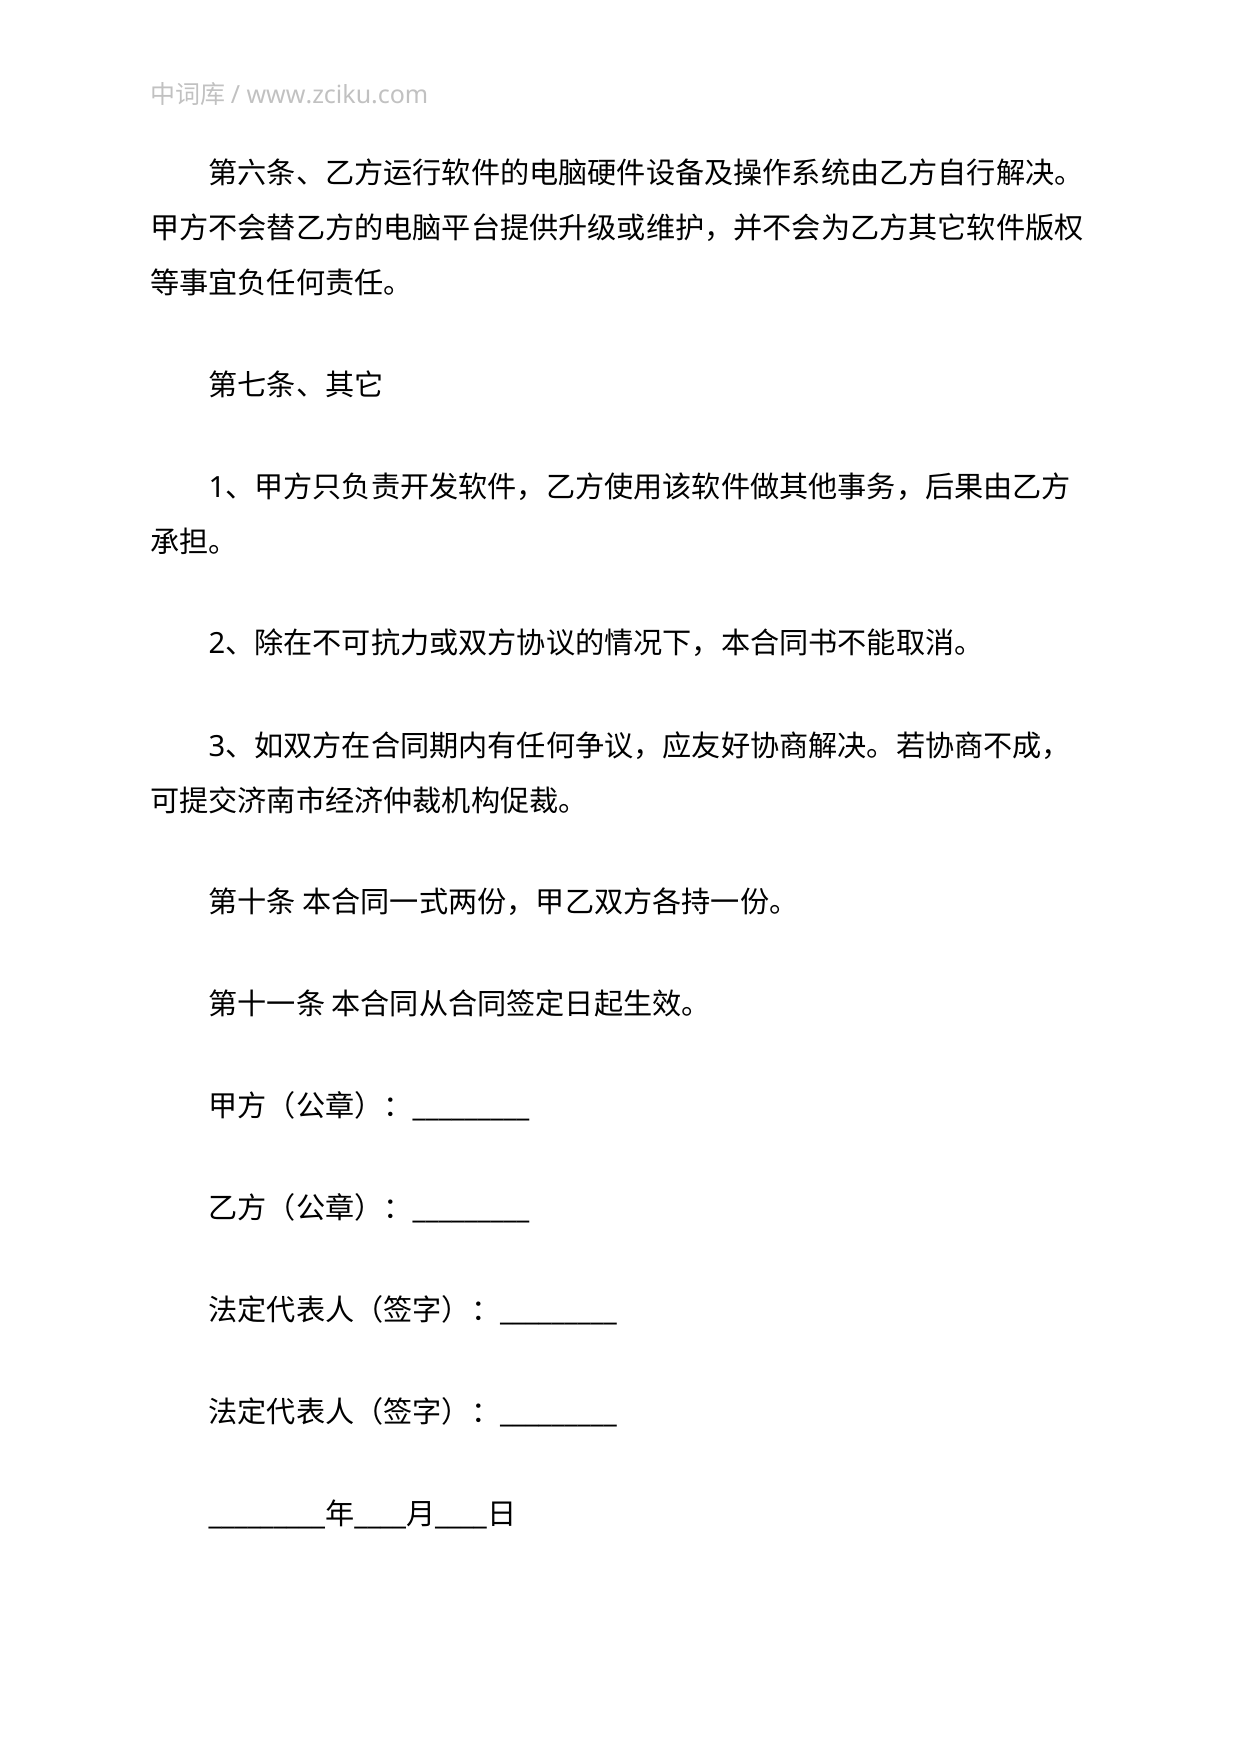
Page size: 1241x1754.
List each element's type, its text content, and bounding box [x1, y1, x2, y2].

text 法定代表人（签字）：_________ [150, 1388, 1090, 1431]
text 法定代表人（签字）：_________ [150, 1286, 1090, 1329]
text 第七条、其它 [150, 362, 1090, 404]
text 乙方（公章）：_________ [150, 1184, 1090, 1227]
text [150, 1490, 1090, 1533]
text 1、甲方只负责开发软件，乙方使用该软件做其他事务，后果由乙方承担。 [150, 463, 1090, 561]
text 甲方（公章）：_________ [150, 1082, 1090, 1125]
text 第十一条 本合同从合同签定日起生效。 [150, 981, 1090, 1023]
text 2、除在不可抗力或双方协议的情况下，本合同书不能取消。 [150, 620, 1090, 662]
text 3、如双方在合同期内有任何争议，应友好协商解决。若协商不成，可提交济南市经济仲裁机构促裁。 [150, 722, 1090, 819]
text 第十条 本合同一式两份，甲乙双方各持一份。 [150, 879, 1090, 921]
text 第六条、乙方运行软件的电脑硬件设备及操作系统由乙方自行解决。甲方不会替乙方的电脑平台提供升级或维护，并不会为乙方其它软件版权等事宜负任何责任。 [150, 150, 1090, 302]
